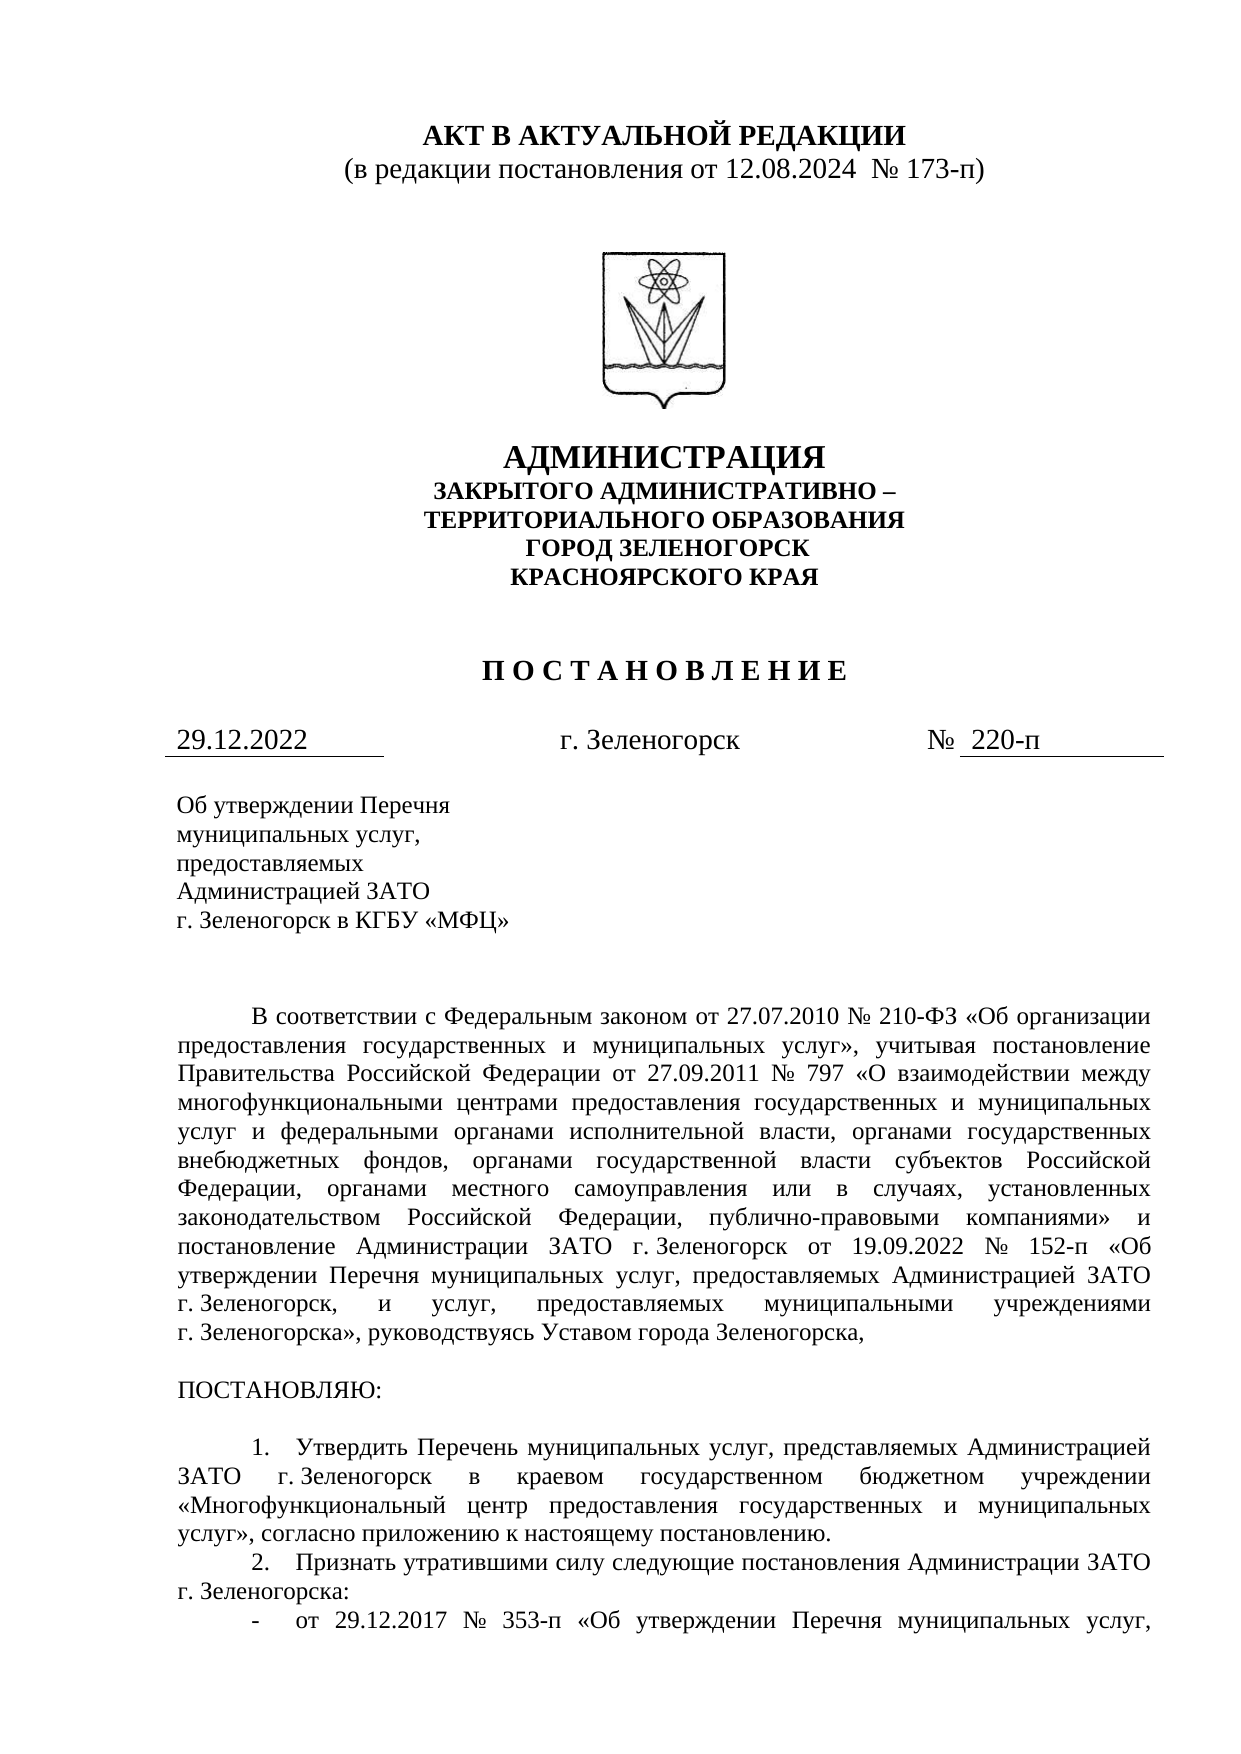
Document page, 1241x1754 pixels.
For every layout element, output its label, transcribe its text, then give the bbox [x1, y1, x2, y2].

list Утвердить Перечень муниципальных услуг, представляемых Администрацией ЗАТО г. Зеленогорск в краевом государственном бюджетном учреждении «Многофункциональный центр предоставления государственных и муниципальных услуг», согласно приложению к настоящему постановлению. [177, 1432, 1152, 1547]
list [177, 1605, 1152, 1633]
table_cell 220-п [960, 687, 1163, 756]
list Признать утратившими силу следующие постановления Администрации ЗАТО г. Зеленогорска: [177, 1547, 1152, 1605]
table_cell № [916, 687, 960, 756]
text ПОСТАНОВЛЯЮ: [177, 1375, 1152, 1403]
text В соответствии с Федеральным законом от 27.07.2010 № 210-ФЗ «Об организации предоставления государственных и муниципальных услуг», учитывая постановление Правительства Российской Федерации от 27.09.2011 № 797 «О взаимодействии между многофункциональными центрами предоставления государственных и муниципальных услуг и федеральными органами исполнительной власти, органами государственных внебюджетных фондов, органами государственной власти субъектов Российской Федерации, органами местного самоуправления или в случаях, установленных законодательством Российской Федерации, публично-правовыми компаниями» и постановление Администрации ЗАТО г. Зеленогорск от 19.09.2022 № 152-п «Об утверждении Перечня муниципальных услуг, предоставляемых Администрацией ЗАТО г. Зеленогорск, и услуг, предоставляемых муниципальными учреждениями г. Зеленогорска», руководствуясь Уставом города Зеленогорска, [177, 1001, 1152, 1346]
table_cell Об утверждении Перечня муниципальных услуг, предоставляемых Администрацией ЗАТО г. Зеленогорск в КГБУ «МФЦ» [165, 756, 534, 934]
table_cell г. Зеленогорск [384, 687, 916, 756]
picture [602, 252, 727, 409]
table_cell 29.12.2022 [165, 687, 384, 756]
table_header АКТ В АКТУАЛЬНОЙ РЕДАКЦИИ (в редакции постановления от 12.08.2024 № 173-п) АДМИНИСТРАЦИЯ ЗАКРЫТОГО АДМИНИСТРАТИВНО – ТЕРРИТОРИАЛЬНОГО ОБРАЗОВАНИЯ ГОРОД ЗЕЛЕНОГОРСК КРАСНОЯРСКОГО КРАЯ П О С Т А Н О В Л Е Н И Е [165, 118, 1163, 687]
